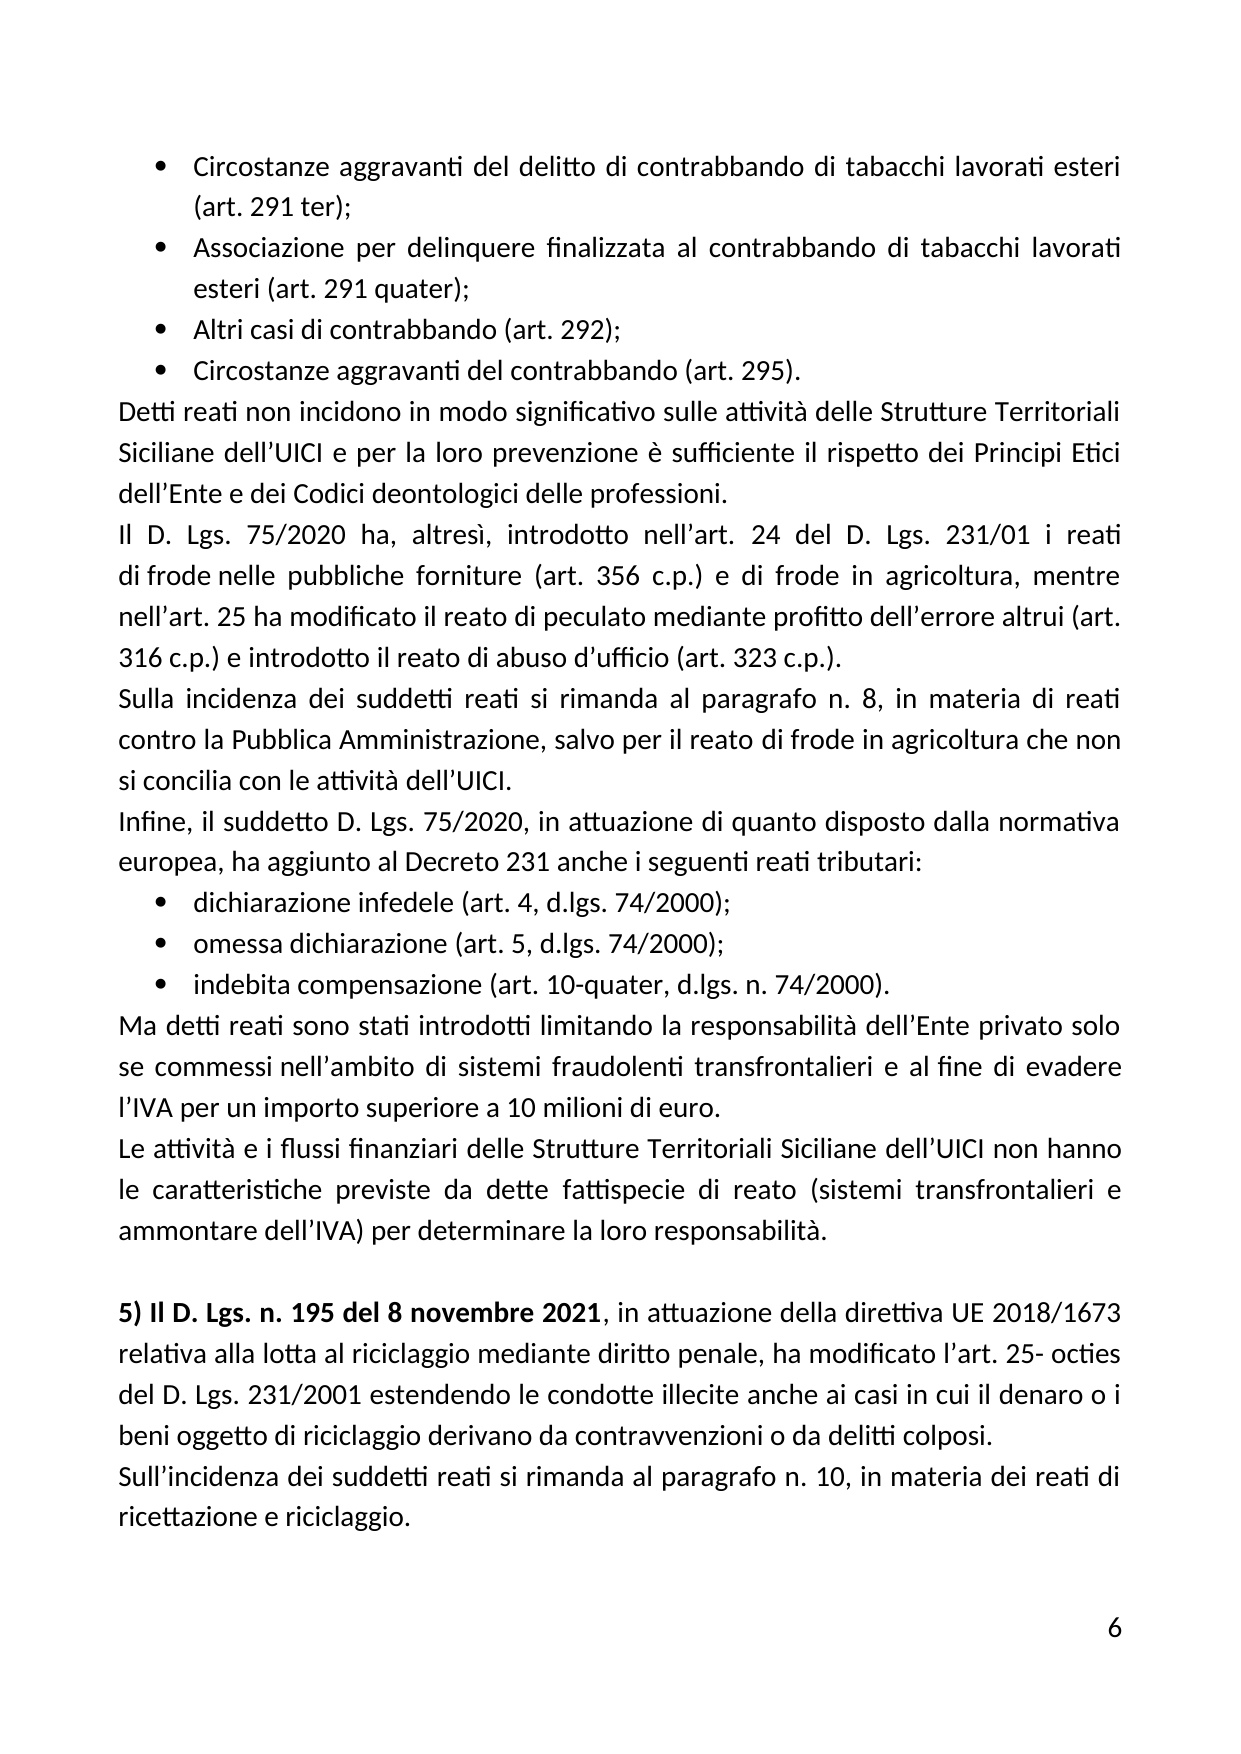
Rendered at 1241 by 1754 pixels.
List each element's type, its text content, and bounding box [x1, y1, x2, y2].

list Altri casi di contrabbando (art. 292); [156, 311, 1122, 347]
text Ma detti reati sono stati introdotti limitando la responsabilità dell’Ente privato solo se commessi nell’ambito di sistemi fraudolenti transfrontalieri e al fine di evadere l’IVA per un importo superiore a 10 milioni di euro. [118, 1007, 1122, 1125]
text Le attività e i flussi finanziari delle Strutture Territoriali Siciliane dell’UICI non hanno le caratteristiche previste da dette fattispecie di reato (sistemi transfrontalieri e ammontare dell’IVA) per determinare la loro responsabilità. [118, 1130, 1122, 1248]
text Sull’incidenza dei suddetti reati si rimanda al paragrafo n. 10, in materia dei reati di ricettazione e riciclaggio. [118, 1458, 1122, 1534]
text Infine, il suddetto D. Lgs. 75/2020, in attuazione di quanto disposto dalla normativa europea, ha aggiunto al Decreto 231 anche i seguenti reati tributari: [118, 803, 1122, 879]
list indebita compensazione (art. 10-quater, d.lgs. n. 74/2000). [156, 966, 1122, 1002]
list dichiarazione infedele (art. 4, d.lgs. 74/2000); [156, 884, 1122, 920]
list omessa dichiarazione (art. 5, d.lgs. 74/2000); [156, 925, 1122, 961]
list Circostanze aggravanti del delitto di contrabbando di tabacchi lavorati esteri (art. 291 ter); [156, 148, 1122, 224]
list Circostanze aggravanti del contrabbando (art. 295). [156, 352, 1122, 388]
text Il D. Lgs. 75/2020 ha, altresì, introdotto nell’art. 24 del D. Lgs. 231/01 i reati di frode nelle pubbliche forniture (art. 356 c.p.) e di frode in agricoltura, mentre nell’art. 25 ha modificato il reato di peculato mediante profitto dell’errore altrui (art. 316 c.p.) e introdotto il reato di abuso d’ufficio (art. 323 c.p.). [118, 516, 1122, 674]
text Detti reati non incidono in modo significativo sulle attività delle Strutture Territoriali Siciliane dell’UICI e per la loro prevenzione è sufficiente il rispetto dei Principi Etici dell’Ente e dei Codici deontologici delle professioni. [118, 393, 1122, 511]
text Sulla incidenza dei suddetti reati si rimanda al paragrafo n. 8, in materia di reati contro la Pubblica Amministrazione, salvo per il reato di frode in agricoltura che non si concilia con le attività dell’UICI. [118, 680, 1122, 797]
text 5) Il D. Lgs. n. 195 del 8 novembre 2021, in attuazione della direttiva UE 2018/1673 relativa alla lotta al riciclaggio mediante diritto penale, ha modificato l’art. 25- octies del D. Lgs. 231/2001 estendendo le condotte illecite anche ai casi in cui il denaro o i beni oggetto di riciclaggio derivano da contravvenzioni o da delitti colposi. [118, 1294, 1122, 1452]
list Associazione per delinquere finalizzata al contrabbando di tabacchi lavorati esteri (art. 291 quater); [156, 229, 1122, 306]
